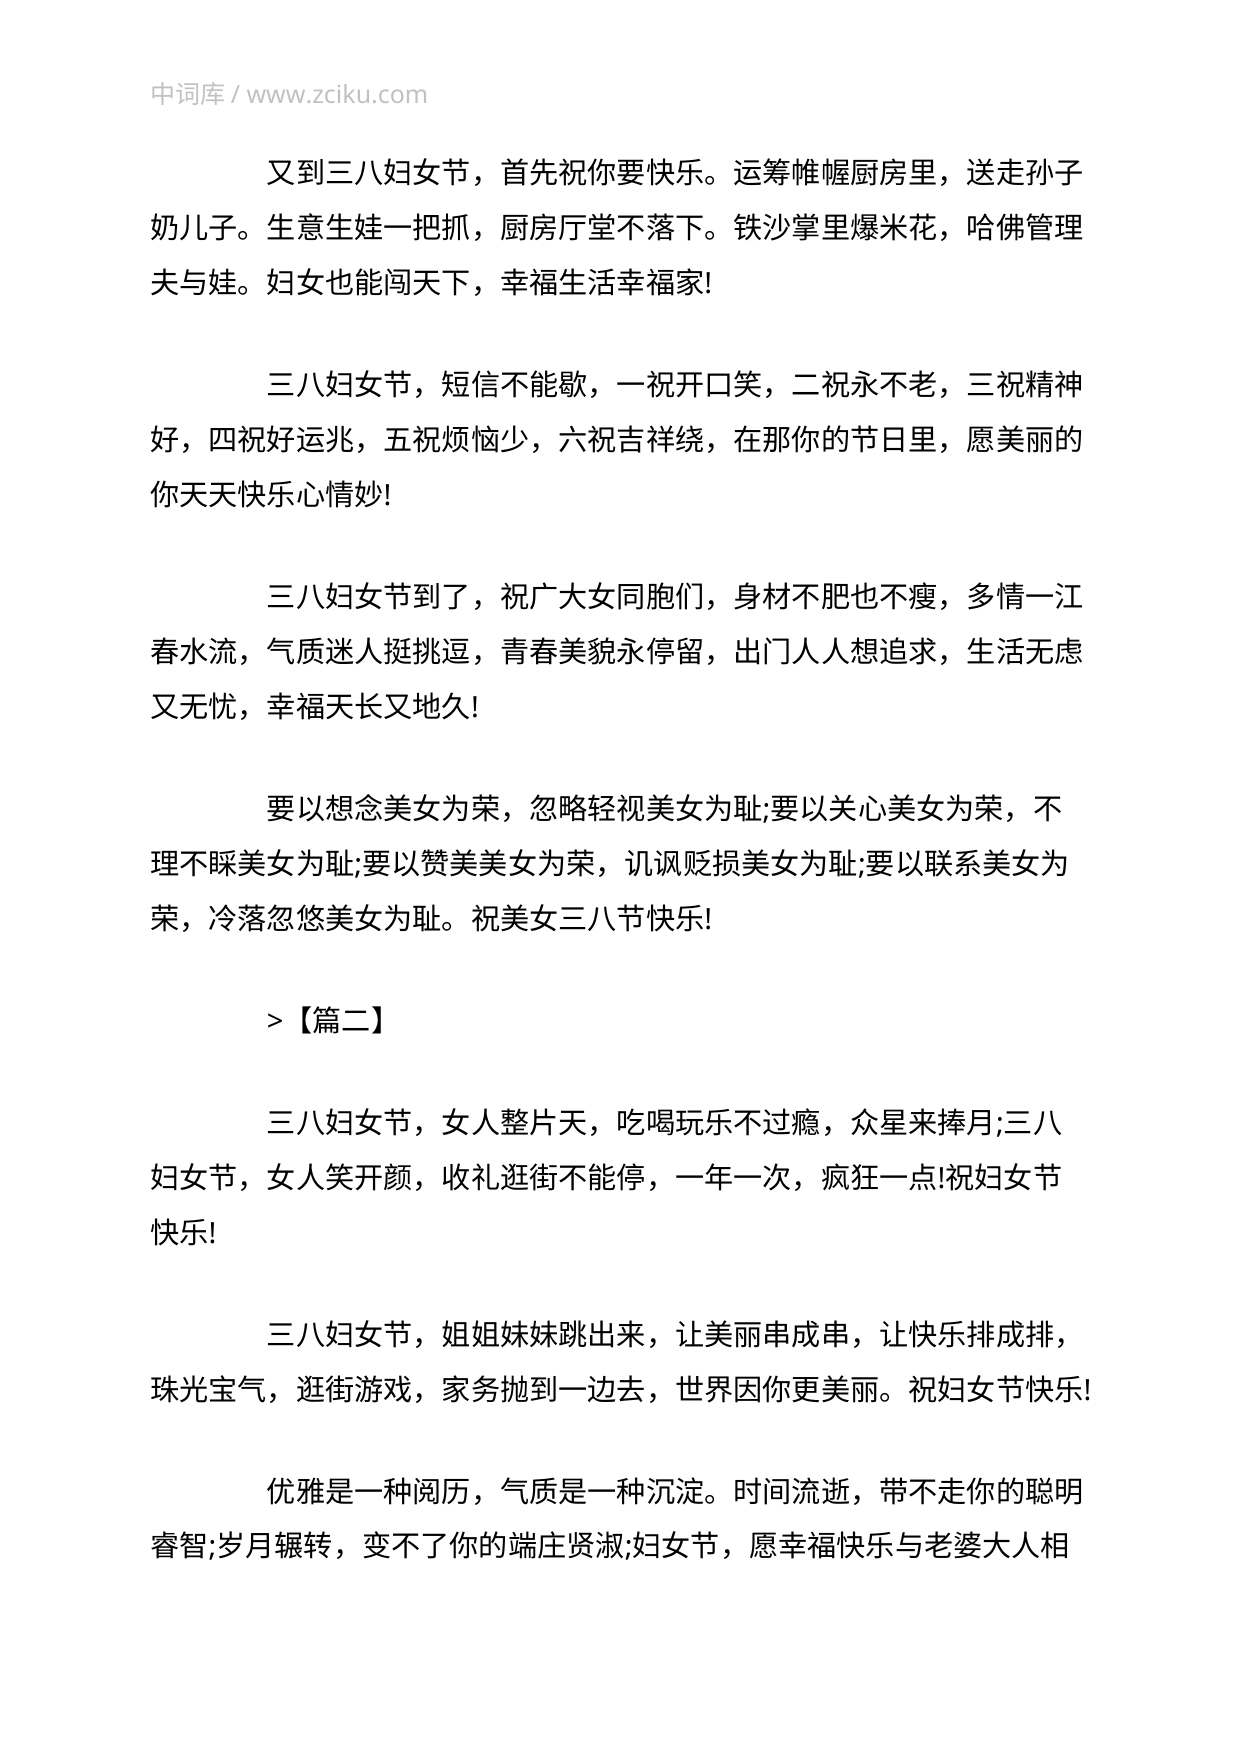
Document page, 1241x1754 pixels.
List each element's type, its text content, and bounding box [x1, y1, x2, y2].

text 三八妇女节，短信不能歇，一祝开口笑，二祝永不老，三祝精神好，四祝好运兆，五祝烦恼少，六祝吉祥绕，在那你的节日里，愿美丽的你天天快乐心情妙! [150, 362, 1090, 514]
text >【篇二】 [150, 997, 1090, 1040]
text 要以想念美女为荣，忽略轻视美女为耻;要以关心美女为荣，不理不睬美女为耻;要以赞美美女为荣，讥讽贬损美女为耻;要以联系美女为荣，冷落忽悠美女为耻。祝美女三八节快乐! [150, 785, 1090, 938]
text 三八妇女节到了，祝广大女同胞们，身材不肥也不瘦，多情一江春水流，气质迷人挺挑逗，青春美貌永停留，出门人人想追求，生活无虑又无忧，幸福天长又地久! [150, 573, 1090, 726]
text 三八妇女节，女人整片天，吃喝玩乐不过瘾，众星来捧月;三八妇女节，女人笑开颜，收礼逛街不能停，一年一次，疯狂一点!祝妇女节快乐! [150, 1099, 1090, 1252]
text 三八妇女节，姐姐妹妹跳出来，让美丽串成串，让快乐排成排，珠光宝气，逛街游戏，家务抛到一边去，世界因你更美丽。祝妇女节快乐! [150, 1311, 1090, 1408]
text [150, 1468, 1090, 1565]
text 又到三八妇女节，首先祝你要快乐。运筹帷幄厨房里，送走孙子奶儿子。生意生娃一把抓，厨房厅堂不落下。铁沙掌里爆米花，哈佛管理夫与娃。妇女也能闯天下，幸福生活幸福家! [150, 150, 1090, 302]
